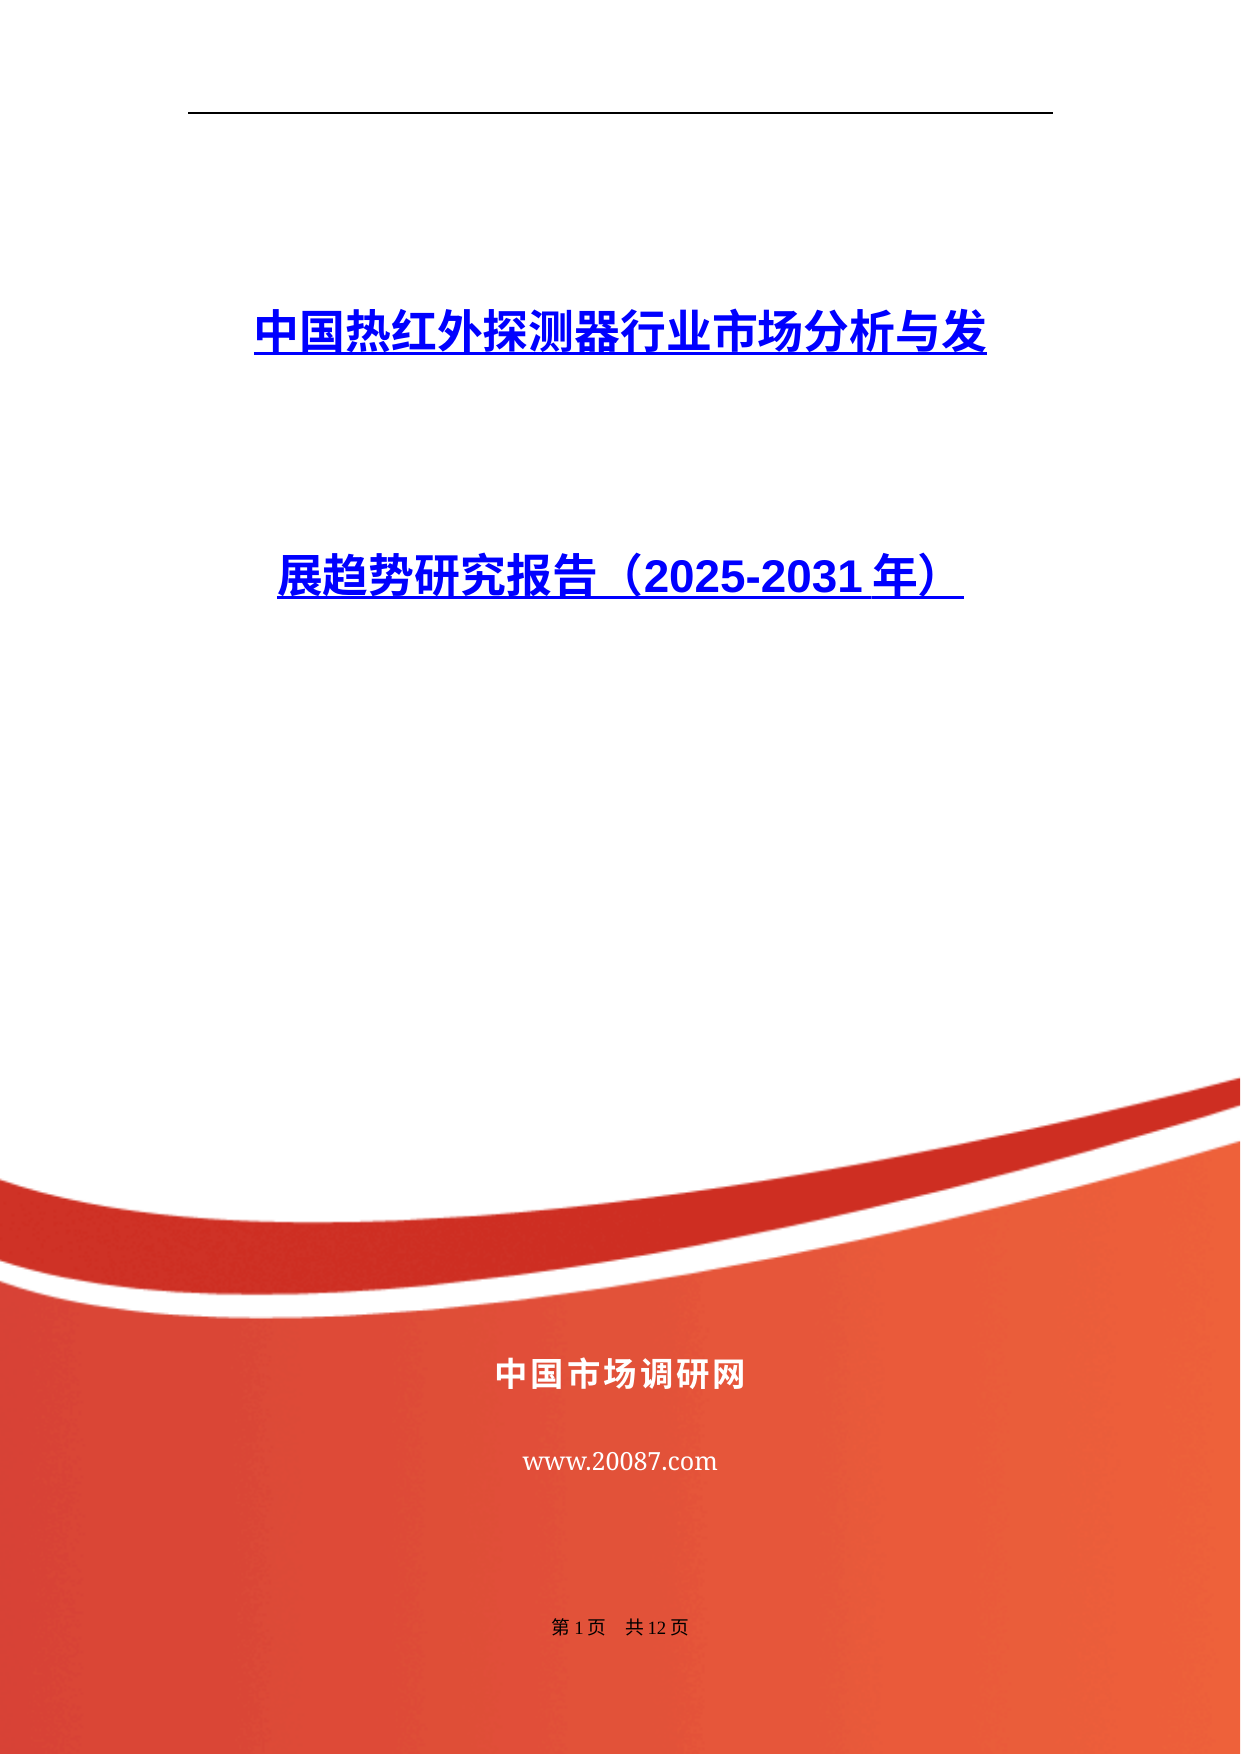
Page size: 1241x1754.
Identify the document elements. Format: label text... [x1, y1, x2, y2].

table_header 中国热红外探测器行业市场分析与发展趋势研究报告（2025-2031年） [188, 207, 1053, 773]
subtitle 中国市场调研网 [187, 1339, 1053, 1404]
text www.20087.com [187, 1428, 1053, 1493]
picture [0, 1006, 1241, 1754]
